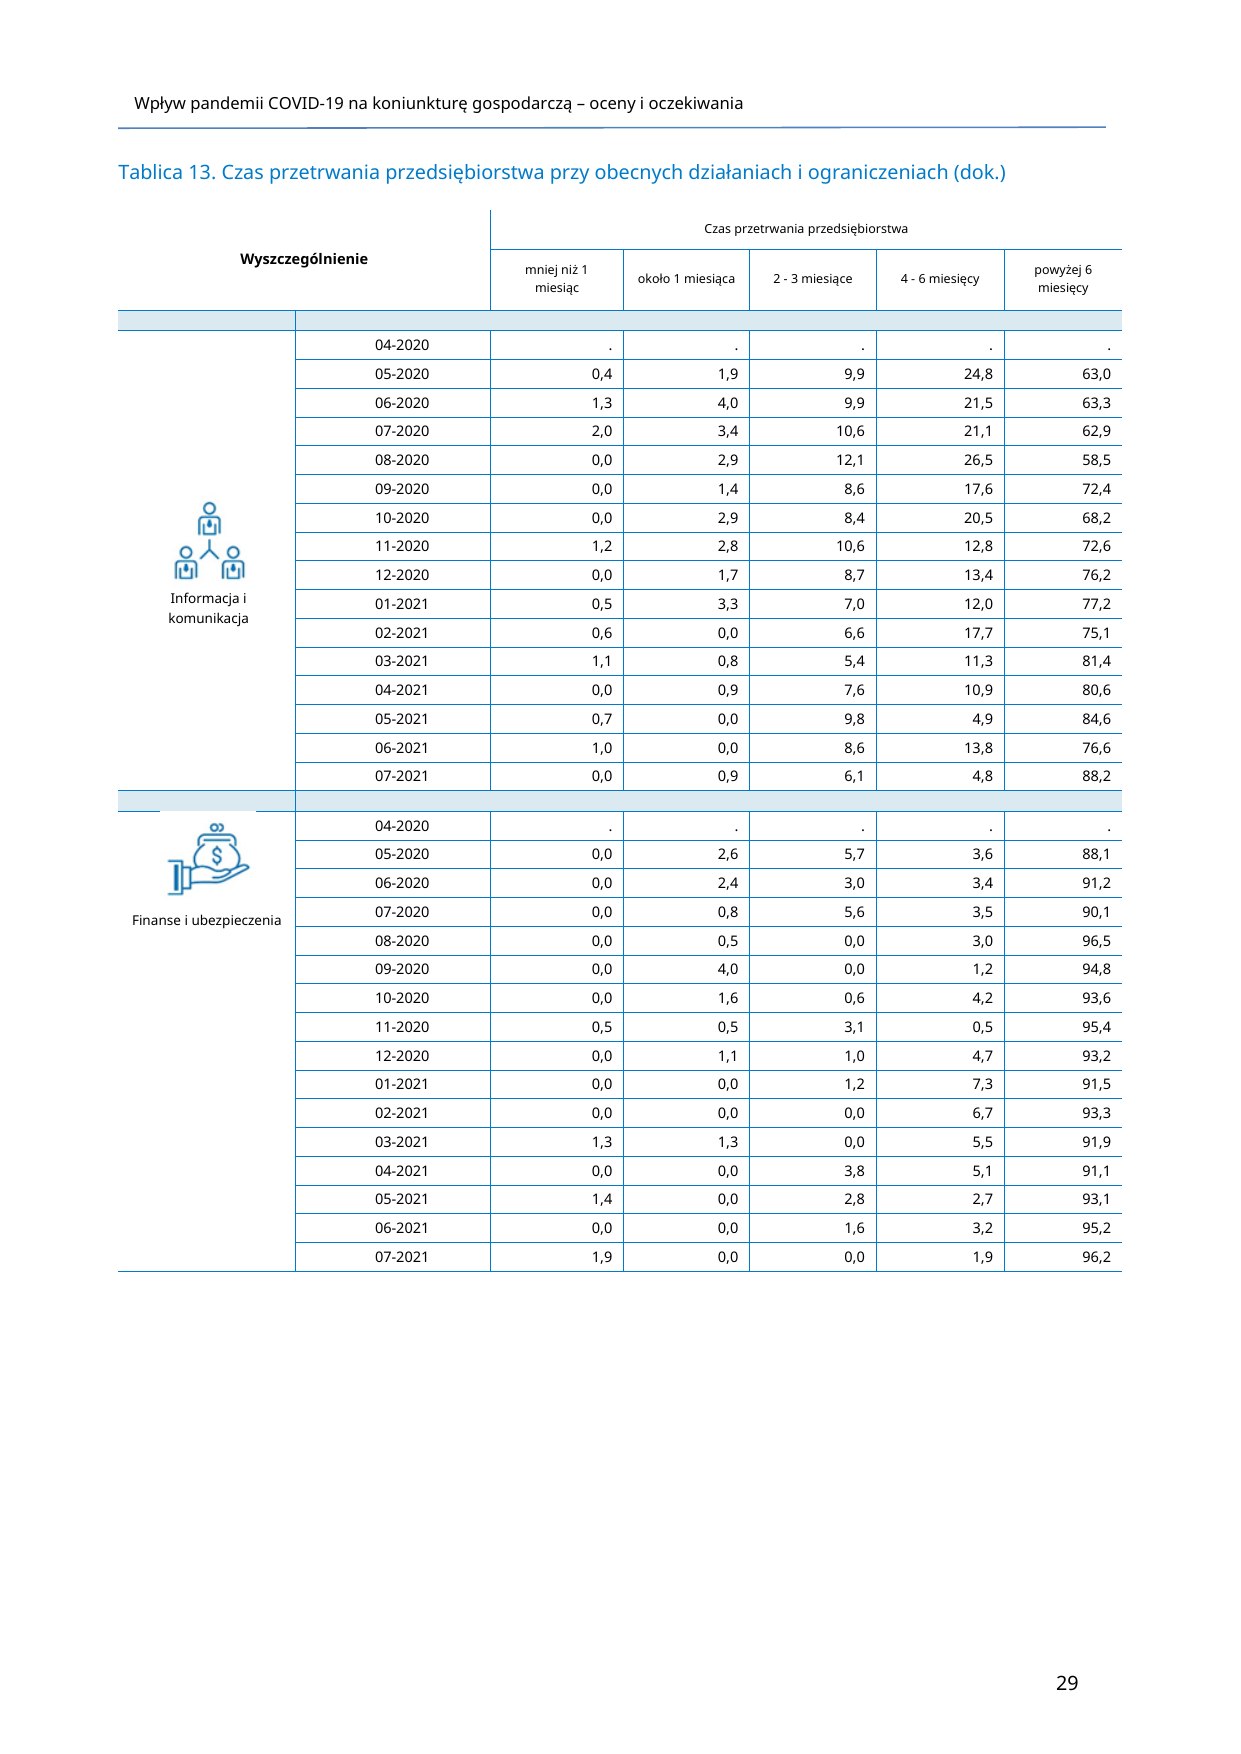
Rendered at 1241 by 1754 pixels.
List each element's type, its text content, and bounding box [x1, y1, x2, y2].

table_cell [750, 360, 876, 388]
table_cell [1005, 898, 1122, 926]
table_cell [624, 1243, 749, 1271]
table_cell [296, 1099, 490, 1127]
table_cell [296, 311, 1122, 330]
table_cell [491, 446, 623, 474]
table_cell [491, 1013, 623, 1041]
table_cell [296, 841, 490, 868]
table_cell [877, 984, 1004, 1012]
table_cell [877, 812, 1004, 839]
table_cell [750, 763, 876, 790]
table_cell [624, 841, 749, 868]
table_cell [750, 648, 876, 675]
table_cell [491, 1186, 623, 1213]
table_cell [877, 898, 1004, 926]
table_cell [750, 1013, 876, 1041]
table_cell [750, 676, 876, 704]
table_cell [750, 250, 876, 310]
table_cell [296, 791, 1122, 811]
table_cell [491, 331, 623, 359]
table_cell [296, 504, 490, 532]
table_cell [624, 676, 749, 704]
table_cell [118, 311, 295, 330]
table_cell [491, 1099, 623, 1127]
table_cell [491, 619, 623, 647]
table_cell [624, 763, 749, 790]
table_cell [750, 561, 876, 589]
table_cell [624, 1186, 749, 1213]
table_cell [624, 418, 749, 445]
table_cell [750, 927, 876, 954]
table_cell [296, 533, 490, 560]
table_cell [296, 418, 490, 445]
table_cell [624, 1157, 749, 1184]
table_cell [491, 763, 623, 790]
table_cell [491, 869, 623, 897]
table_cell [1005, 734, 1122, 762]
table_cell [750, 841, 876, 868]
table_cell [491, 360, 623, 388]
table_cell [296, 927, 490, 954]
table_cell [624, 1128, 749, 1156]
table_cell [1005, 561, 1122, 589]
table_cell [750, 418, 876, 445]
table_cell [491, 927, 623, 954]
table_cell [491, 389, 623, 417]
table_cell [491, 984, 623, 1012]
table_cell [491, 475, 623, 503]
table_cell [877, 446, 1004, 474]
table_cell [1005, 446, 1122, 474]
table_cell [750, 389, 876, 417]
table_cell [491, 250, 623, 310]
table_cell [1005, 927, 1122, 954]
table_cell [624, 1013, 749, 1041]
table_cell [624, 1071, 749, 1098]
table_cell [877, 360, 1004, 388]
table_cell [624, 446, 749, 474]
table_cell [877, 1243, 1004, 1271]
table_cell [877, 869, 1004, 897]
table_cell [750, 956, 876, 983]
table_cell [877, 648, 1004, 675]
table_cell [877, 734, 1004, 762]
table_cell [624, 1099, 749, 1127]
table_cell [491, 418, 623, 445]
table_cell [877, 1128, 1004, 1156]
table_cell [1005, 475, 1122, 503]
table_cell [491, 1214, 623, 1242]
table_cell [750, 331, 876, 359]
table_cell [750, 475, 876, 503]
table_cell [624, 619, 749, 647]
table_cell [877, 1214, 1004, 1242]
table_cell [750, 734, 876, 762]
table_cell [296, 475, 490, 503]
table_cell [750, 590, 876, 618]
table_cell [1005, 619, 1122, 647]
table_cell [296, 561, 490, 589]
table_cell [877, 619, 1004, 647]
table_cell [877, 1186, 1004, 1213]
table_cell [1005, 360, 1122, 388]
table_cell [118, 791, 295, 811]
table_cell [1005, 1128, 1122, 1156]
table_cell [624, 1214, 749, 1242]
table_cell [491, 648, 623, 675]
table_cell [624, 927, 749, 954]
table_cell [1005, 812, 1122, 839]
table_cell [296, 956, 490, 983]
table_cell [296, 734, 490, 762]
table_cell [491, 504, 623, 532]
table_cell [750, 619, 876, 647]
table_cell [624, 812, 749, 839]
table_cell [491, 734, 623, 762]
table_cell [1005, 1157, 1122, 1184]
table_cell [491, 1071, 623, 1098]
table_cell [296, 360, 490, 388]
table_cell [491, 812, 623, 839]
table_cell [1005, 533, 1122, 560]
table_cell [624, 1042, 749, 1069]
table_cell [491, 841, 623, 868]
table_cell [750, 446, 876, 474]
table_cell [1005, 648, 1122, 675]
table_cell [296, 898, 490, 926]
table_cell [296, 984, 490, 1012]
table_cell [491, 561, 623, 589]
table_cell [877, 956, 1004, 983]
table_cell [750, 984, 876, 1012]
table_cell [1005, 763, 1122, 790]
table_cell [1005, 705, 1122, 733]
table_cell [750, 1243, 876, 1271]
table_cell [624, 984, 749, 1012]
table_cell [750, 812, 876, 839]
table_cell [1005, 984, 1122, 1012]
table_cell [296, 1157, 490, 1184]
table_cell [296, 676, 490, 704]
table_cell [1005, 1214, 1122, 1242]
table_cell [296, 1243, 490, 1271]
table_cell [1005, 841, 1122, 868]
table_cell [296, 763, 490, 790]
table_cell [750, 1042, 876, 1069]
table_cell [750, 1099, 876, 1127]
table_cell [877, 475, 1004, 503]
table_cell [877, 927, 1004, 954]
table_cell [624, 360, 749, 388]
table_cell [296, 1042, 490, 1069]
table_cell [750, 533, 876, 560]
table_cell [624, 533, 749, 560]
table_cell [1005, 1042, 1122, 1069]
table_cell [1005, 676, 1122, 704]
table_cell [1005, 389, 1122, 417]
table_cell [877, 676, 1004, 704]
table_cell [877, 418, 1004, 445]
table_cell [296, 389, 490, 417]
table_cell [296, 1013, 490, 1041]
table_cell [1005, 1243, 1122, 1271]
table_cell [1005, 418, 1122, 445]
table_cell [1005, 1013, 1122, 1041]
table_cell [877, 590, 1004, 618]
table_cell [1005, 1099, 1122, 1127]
text Tablica 13. Czas przetrwania przedsiębiorstwa przy obecnych działaniach i ograniczeniach (dok.) [118, 158, 1122, 185]
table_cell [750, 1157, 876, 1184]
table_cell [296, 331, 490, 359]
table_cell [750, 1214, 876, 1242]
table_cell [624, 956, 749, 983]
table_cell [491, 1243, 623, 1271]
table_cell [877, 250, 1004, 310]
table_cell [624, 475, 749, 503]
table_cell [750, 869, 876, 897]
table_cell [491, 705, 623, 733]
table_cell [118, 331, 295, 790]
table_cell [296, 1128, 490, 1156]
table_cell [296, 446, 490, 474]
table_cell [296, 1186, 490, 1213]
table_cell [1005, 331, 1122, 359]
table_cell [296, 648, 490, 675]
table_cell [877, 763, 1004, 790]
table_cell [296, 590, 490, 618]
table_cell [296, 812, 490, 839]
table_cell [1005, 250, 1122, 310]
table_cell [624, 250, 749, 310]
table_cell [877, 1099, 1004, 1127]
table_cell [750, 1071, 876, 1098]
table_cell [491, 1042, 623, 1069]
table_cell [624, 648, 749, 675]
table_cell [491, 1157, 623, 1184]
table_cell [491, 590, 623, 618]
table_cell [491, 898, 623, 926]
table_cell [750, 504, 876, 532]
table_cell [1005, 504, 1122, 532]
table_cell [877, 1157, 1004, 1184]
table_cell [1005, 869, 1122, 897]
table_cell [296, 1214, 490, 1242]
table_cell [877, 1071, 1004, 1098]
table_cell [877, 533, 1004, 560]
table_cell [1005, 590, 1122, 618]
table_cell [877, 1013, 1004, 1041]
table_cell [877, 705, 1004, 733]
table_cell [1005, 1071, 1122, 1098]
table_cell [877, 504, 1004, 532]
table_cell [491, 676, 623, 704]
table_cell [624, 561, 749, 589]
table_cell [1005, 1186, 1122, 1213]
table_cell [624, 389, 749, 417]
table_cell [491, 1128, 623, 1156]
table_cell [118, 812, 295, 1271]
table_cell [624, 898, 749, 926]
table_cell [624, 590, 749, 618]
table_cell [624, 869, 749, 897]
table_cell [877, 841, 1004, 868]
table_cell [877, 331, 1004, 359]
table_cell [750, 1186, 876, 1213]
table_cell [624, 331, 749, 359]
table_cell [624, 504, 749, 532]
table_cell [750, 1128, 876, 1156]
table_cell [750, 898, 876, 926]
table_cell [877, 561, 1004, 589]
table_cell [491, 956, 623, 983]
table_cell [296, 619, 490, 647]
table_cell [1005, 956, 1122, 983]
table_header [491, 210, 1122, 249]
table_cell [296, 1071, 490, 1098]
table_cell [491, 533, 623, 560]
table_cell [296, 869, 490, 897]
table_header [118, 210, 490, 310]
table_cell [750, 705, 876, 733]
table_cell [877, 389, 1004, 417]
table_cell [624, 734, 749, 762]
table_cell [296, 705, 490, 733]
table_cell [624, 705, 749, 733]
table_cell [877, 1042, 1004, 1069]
